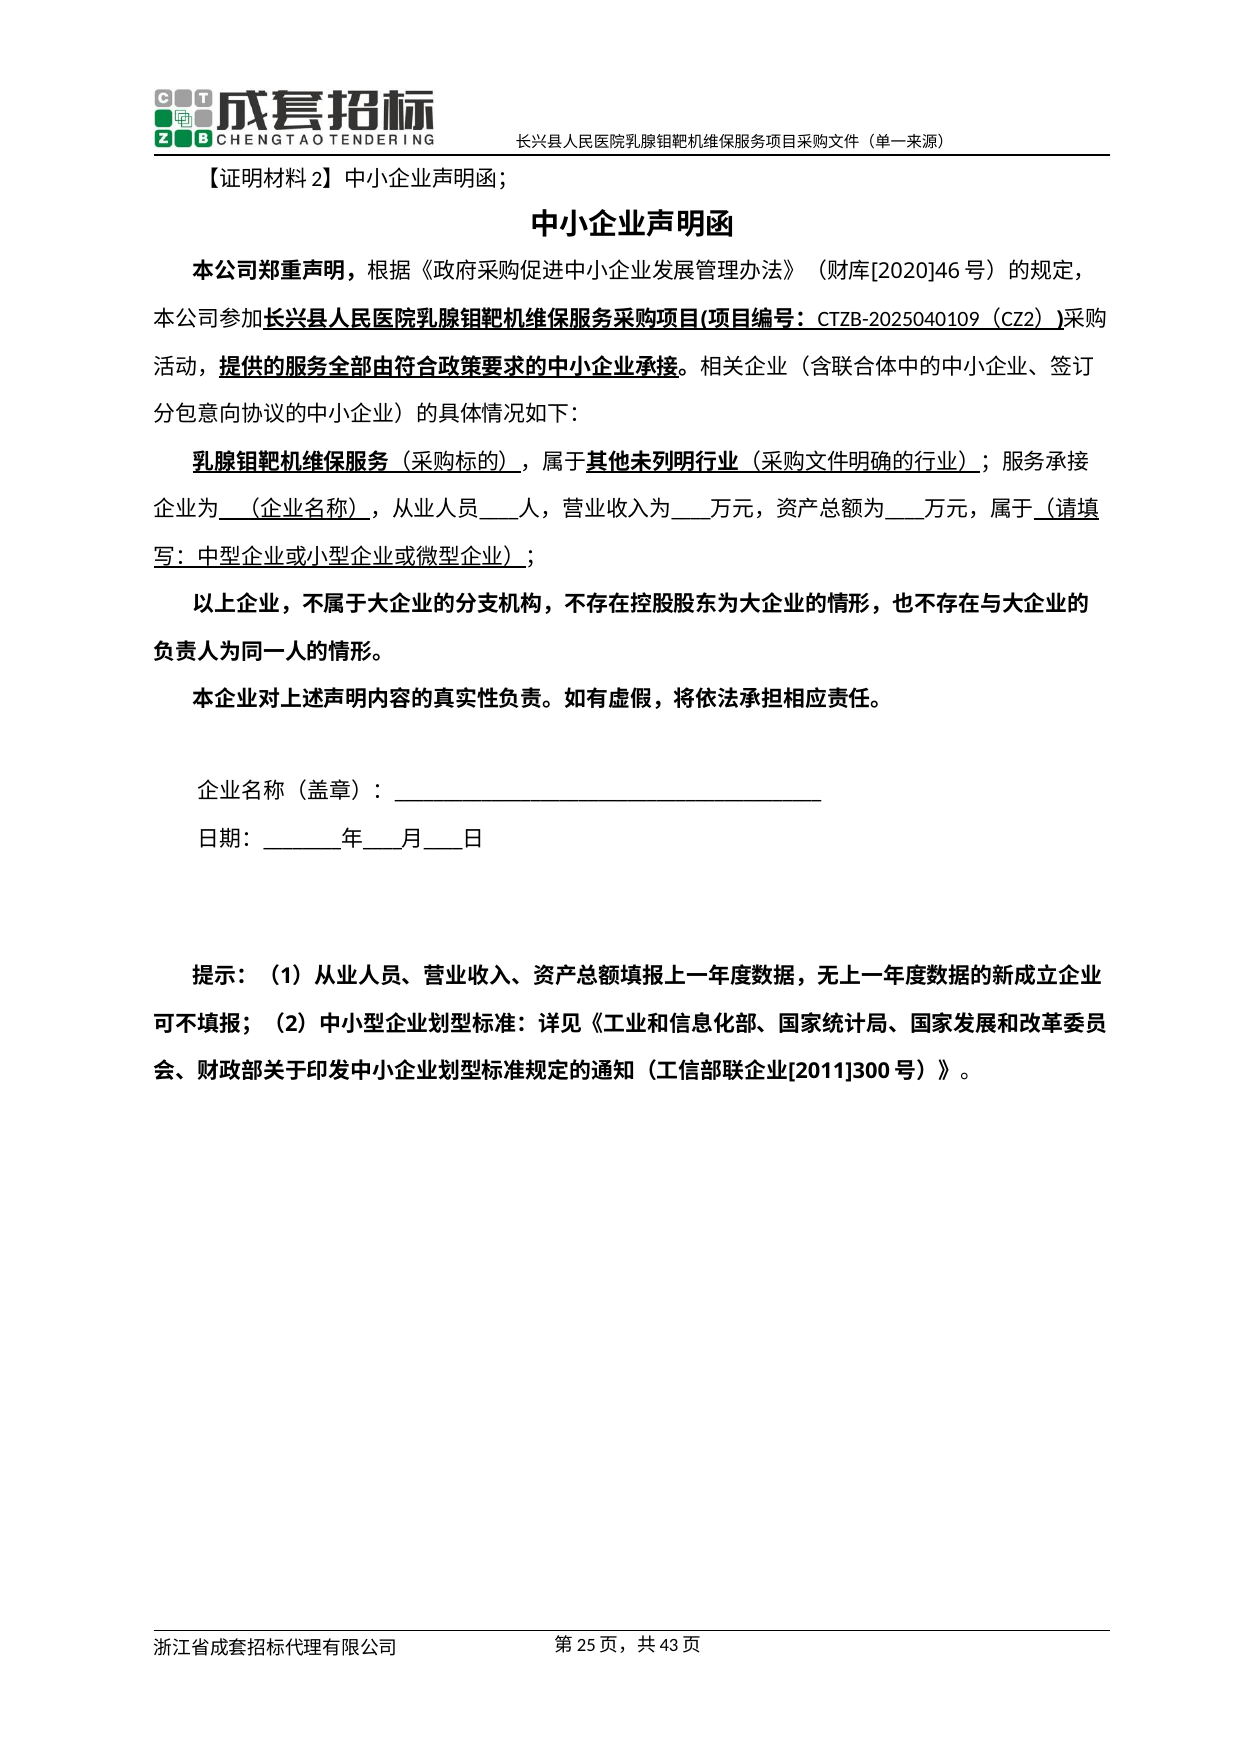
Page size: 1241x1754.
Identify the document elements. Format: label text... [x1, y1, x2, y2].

text 以上企业，不属于大企业的分支机构，不存在控股股东为大企业的情形，也不存在与大企业的负责人为同一人的情形。 [153, 586, 1110, 666]
text 本企业对上述声明内容的真实性负责。如有虚假，将依法承担相应责任。 [153, 681, 1110, 713]
text 本公司郑重声明，根据《政府采购促进中小企业发展管理办法》（财库[2020]46号）的规定，本公司参加长兴县人民医院乳腺钼靶机维保服务采购项目(项目编号：CTZB-2025040109（CZ2）)采购活动，提供的服务全部由符合政策要求的中小企业承接。相关企业（含联合体中的中小企业、签订分包意向协议的中小企业）的具体情况如下： [153, 253, 1110, 428]
picture [153, 88, 435, 148]
text 中小企业声明函 [153, 201, 1110, 243]
text 企业名称（盖章）：____________________________________________ [198, 773, 1110, 805]
subtitle 【证明材料2】中小企业声明函； [153, 161, 1110, 193]
text 提示：（1）从业人员、营业收入、资产总额填报上一年度数据，无上一年度数据的新成立企业可不填报；（2）中小型企业划型标准：详见《工业和信息化部、国家统计局、国家发展和改革委员会、财政部关于印发中小企业划型标准规定的通知（工信部联企业[2011]300号）》。 [153, 958, 1110, 1085]
text 乳腺钼靶机维保服务（采购标的），属于其他未列明行业（采购文件明确的行业）；服务承接企业为 （企业名称），从业人员____人，营业收入为____万元，资产总额为____万元，属于（请填写：中型企业或小型企业或微型企业）； [153, 444, 1110, 571]
text 日期：________年____月____日 [198, 821, 1110, 853]
